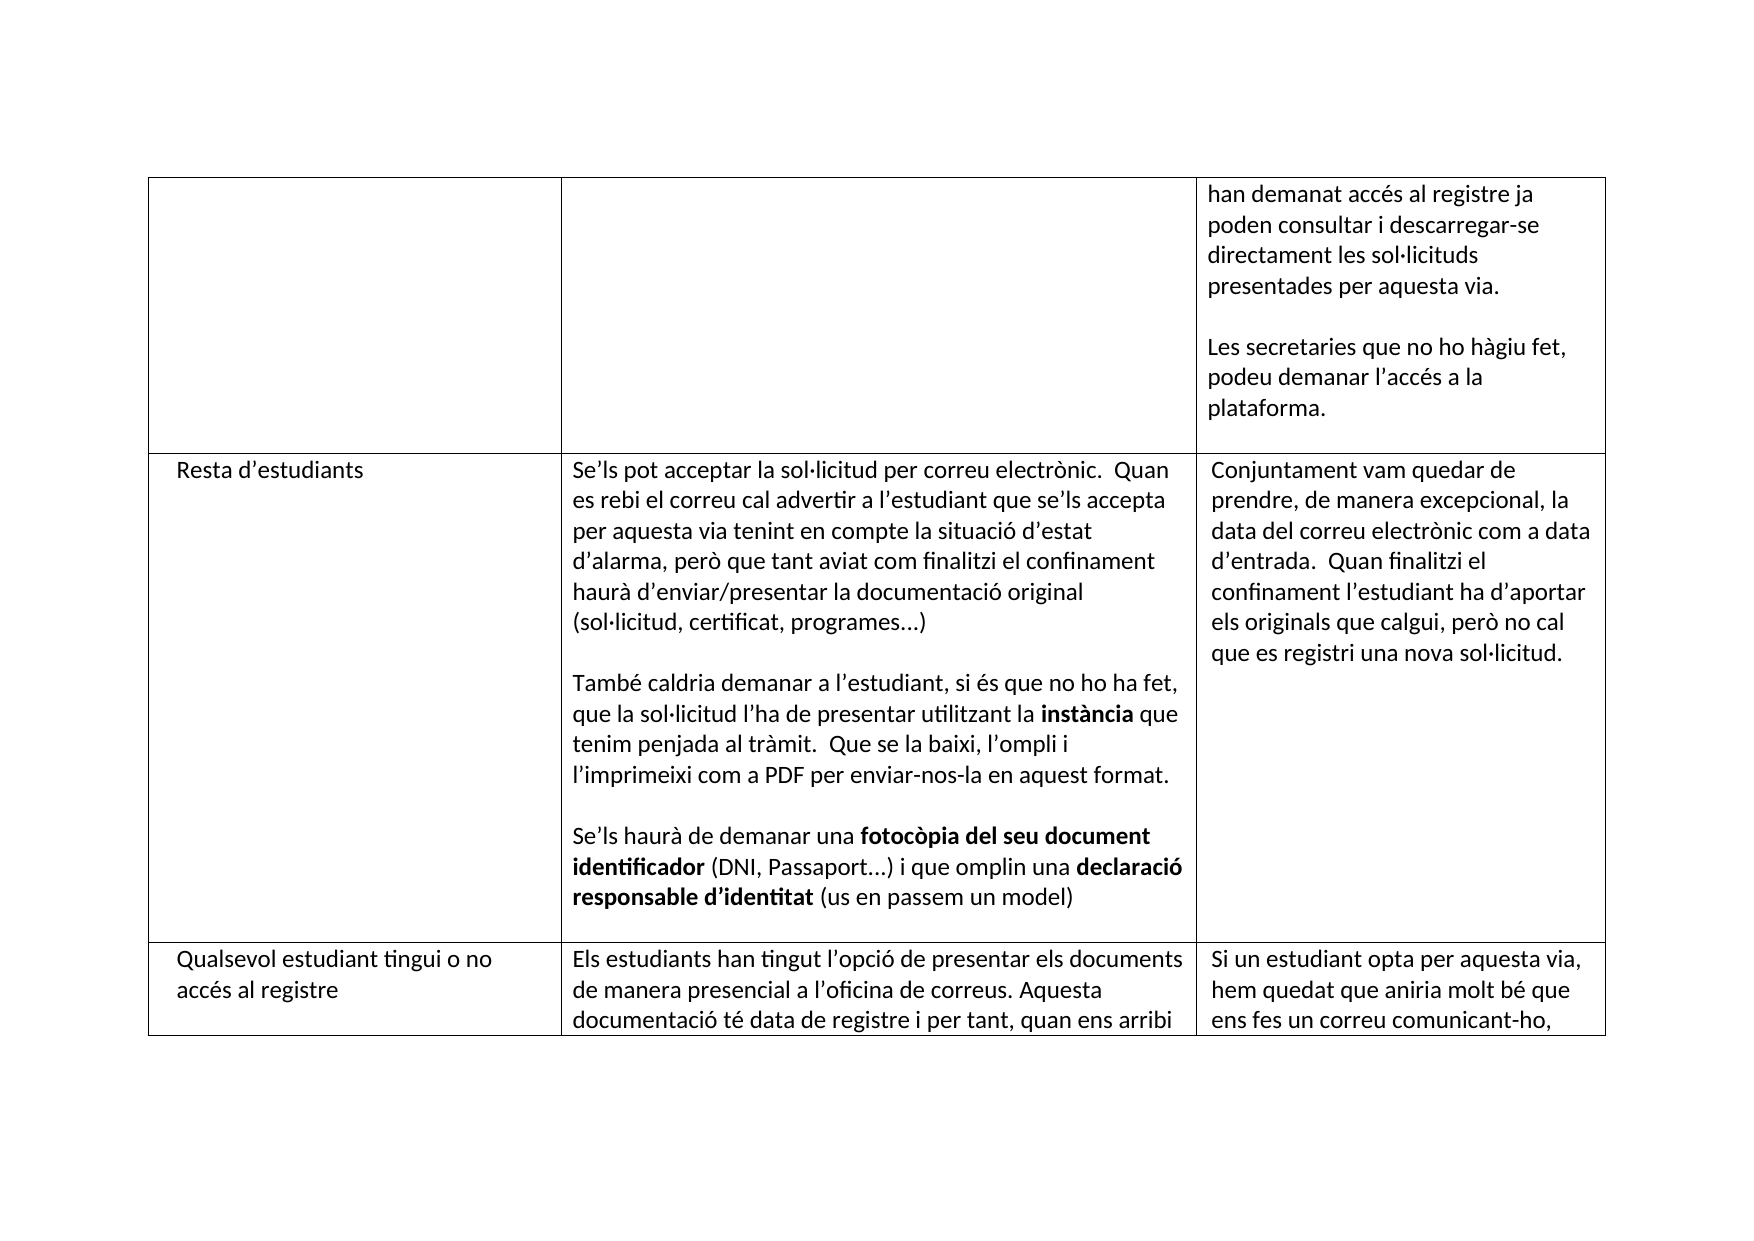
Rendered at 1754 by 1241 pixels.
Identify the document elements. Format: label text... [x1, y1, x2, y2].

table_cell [562, 943, 1196, 1035]
table_cell Se’ls pot acceptar la sol·licitud per correu electrònic. Quan es rebi el correu cal advertir a l’estudiant que se’ls accepta per aquesta via tenint en compte la situació d’estat d’alarma, però que tant aviat com finalitzi el confinament haurà d’enviar/presentar la documentació original (sol·licitud, certificat, programes...) També caldria demanar a l’estudiant, si és que no ho ha fet, que la sol·licitud l’ha de presentar utilitzant la instància que tenim penjada al tràmit. Que se la baixi, l’ompli i l’imprimeixi com a PDF per enviar-nos-la en aquest format. Se’ls haurà de demanar una fotocòpia del seu document identificador (DNI, Passaport...) i que omplin una declaració responsable d’identitat (us en passem un model) [562, 454, 1196, 942]
table_cell Resta d’estudiants [149, 454, 561, 942]
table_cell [1197, 178, 1605, 453]
table_cell Conjuntament vam quedar de prendre, de manera excepcional, la data del correu electrònic com a data d’entrada. Quan finalitzi el confinament l’estudiant ha d’aportar els originals que calgui, però no cal que es registri una nova sol·licitud. [1197, 454, 1605, 942]
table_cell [562, 178, 1196, 453]
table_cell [149, 943, 561, 1035]
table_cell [1197, 943, 1605, 1035]
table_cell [149, 178, 561, 453]
